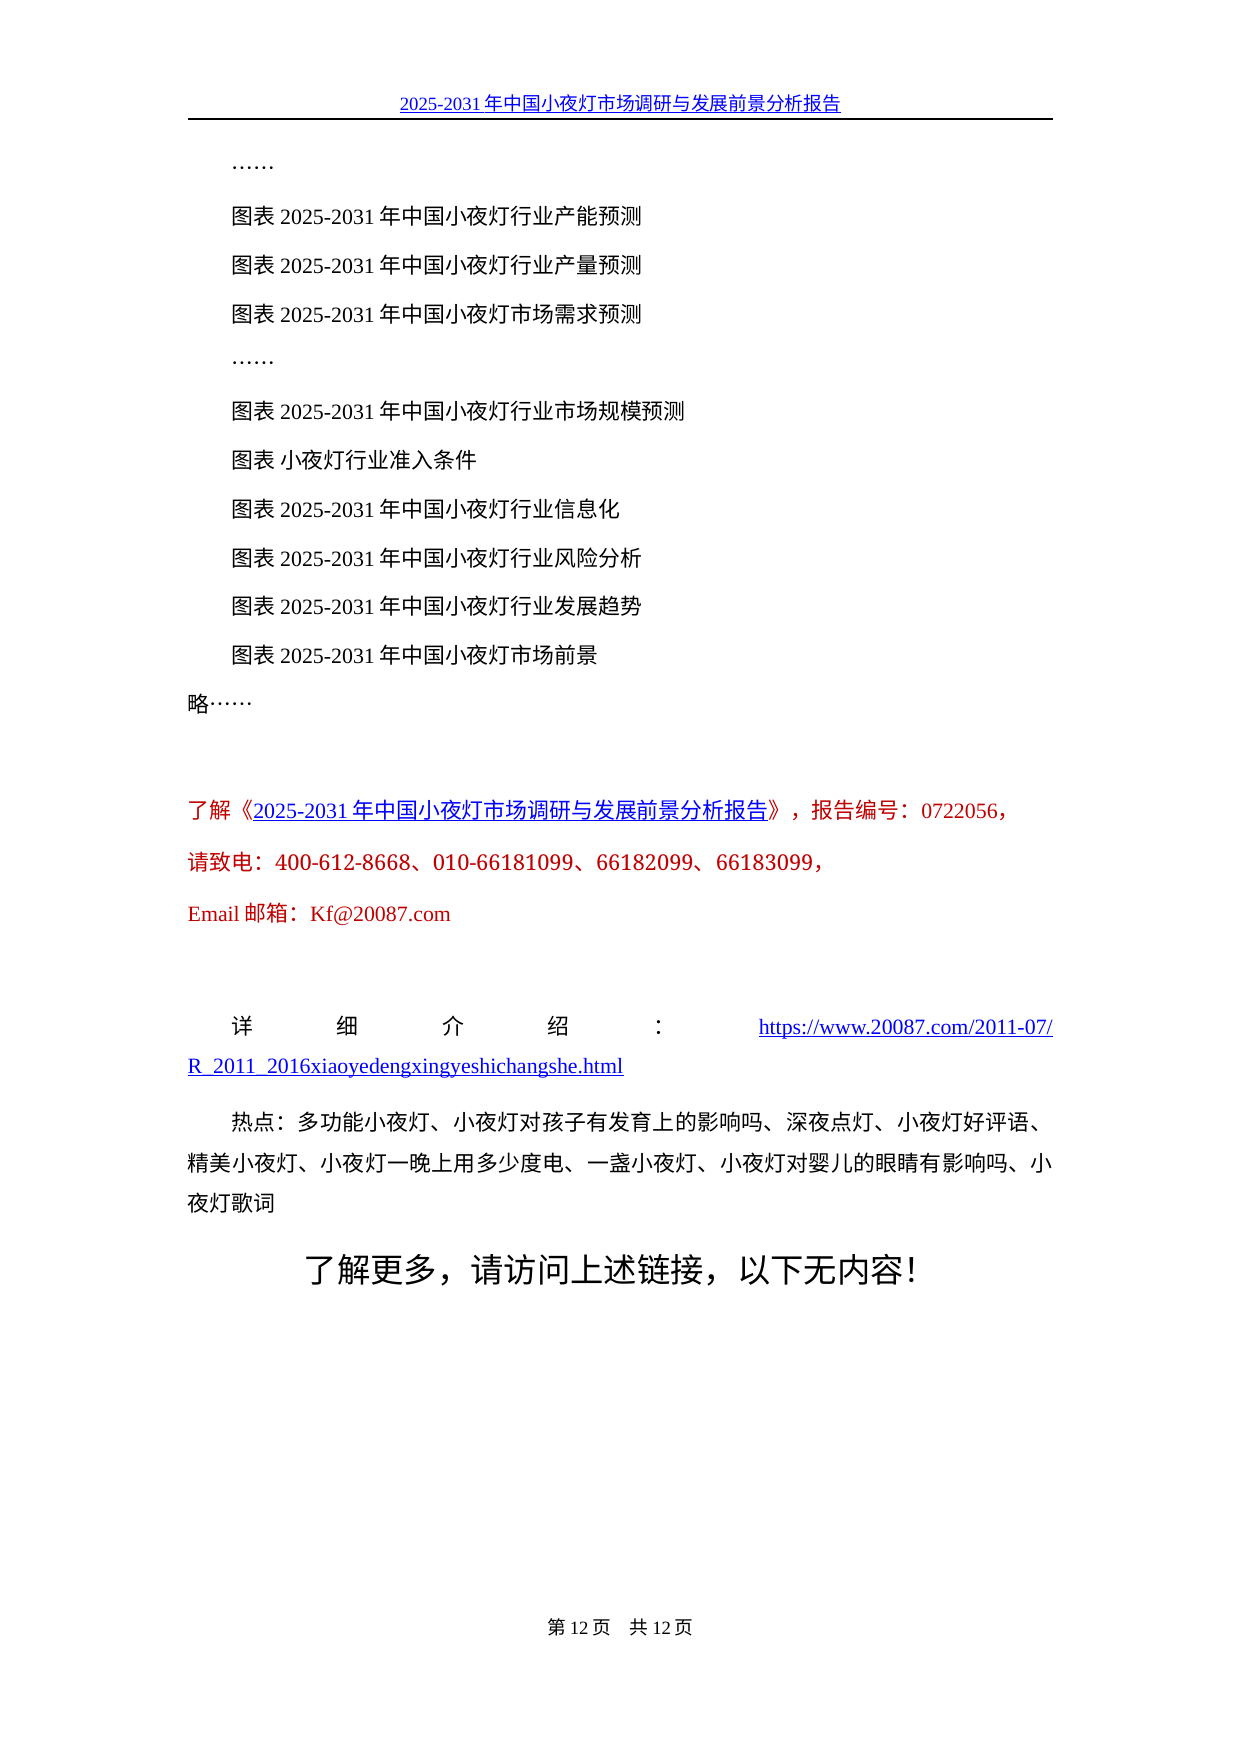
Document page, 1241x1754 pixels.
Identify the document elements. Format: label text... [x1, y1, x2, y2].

text 请致电：400-612-8668、010-66181099、66182099、66183099， [187, 844, 1053, 877]
title 了解更多，请访问上述链接，以下无内容！ [187, 1236, 1053, 1301]
text Email邮箱：Kf@20087.com [187, 896, 1053, 928]
text 详细介绍：https://www.20087.com/2011-07/R_2011_2016xiaoyedengxingyeshichangshe.html [187, 1009, 1053, 1082]
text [187, 150, 1053, 719]
text 热点：多功能小夜灯、小夜灯对孩子有发育上的影响吗、深夜点灯、小夜灯好评语、精美小夜灯、小夜灯一晚上用多少度电、一盏小夜灯、小夜灯对婴儿的眼睛有影响吗、小夜灯歌词 [187, 1104, 1053, 1218]
text 了解《2025-2031年中国小夜灯市场调研与发展前景分析报告》，报告编号：0722056， [187, 793, 1053, 825]
